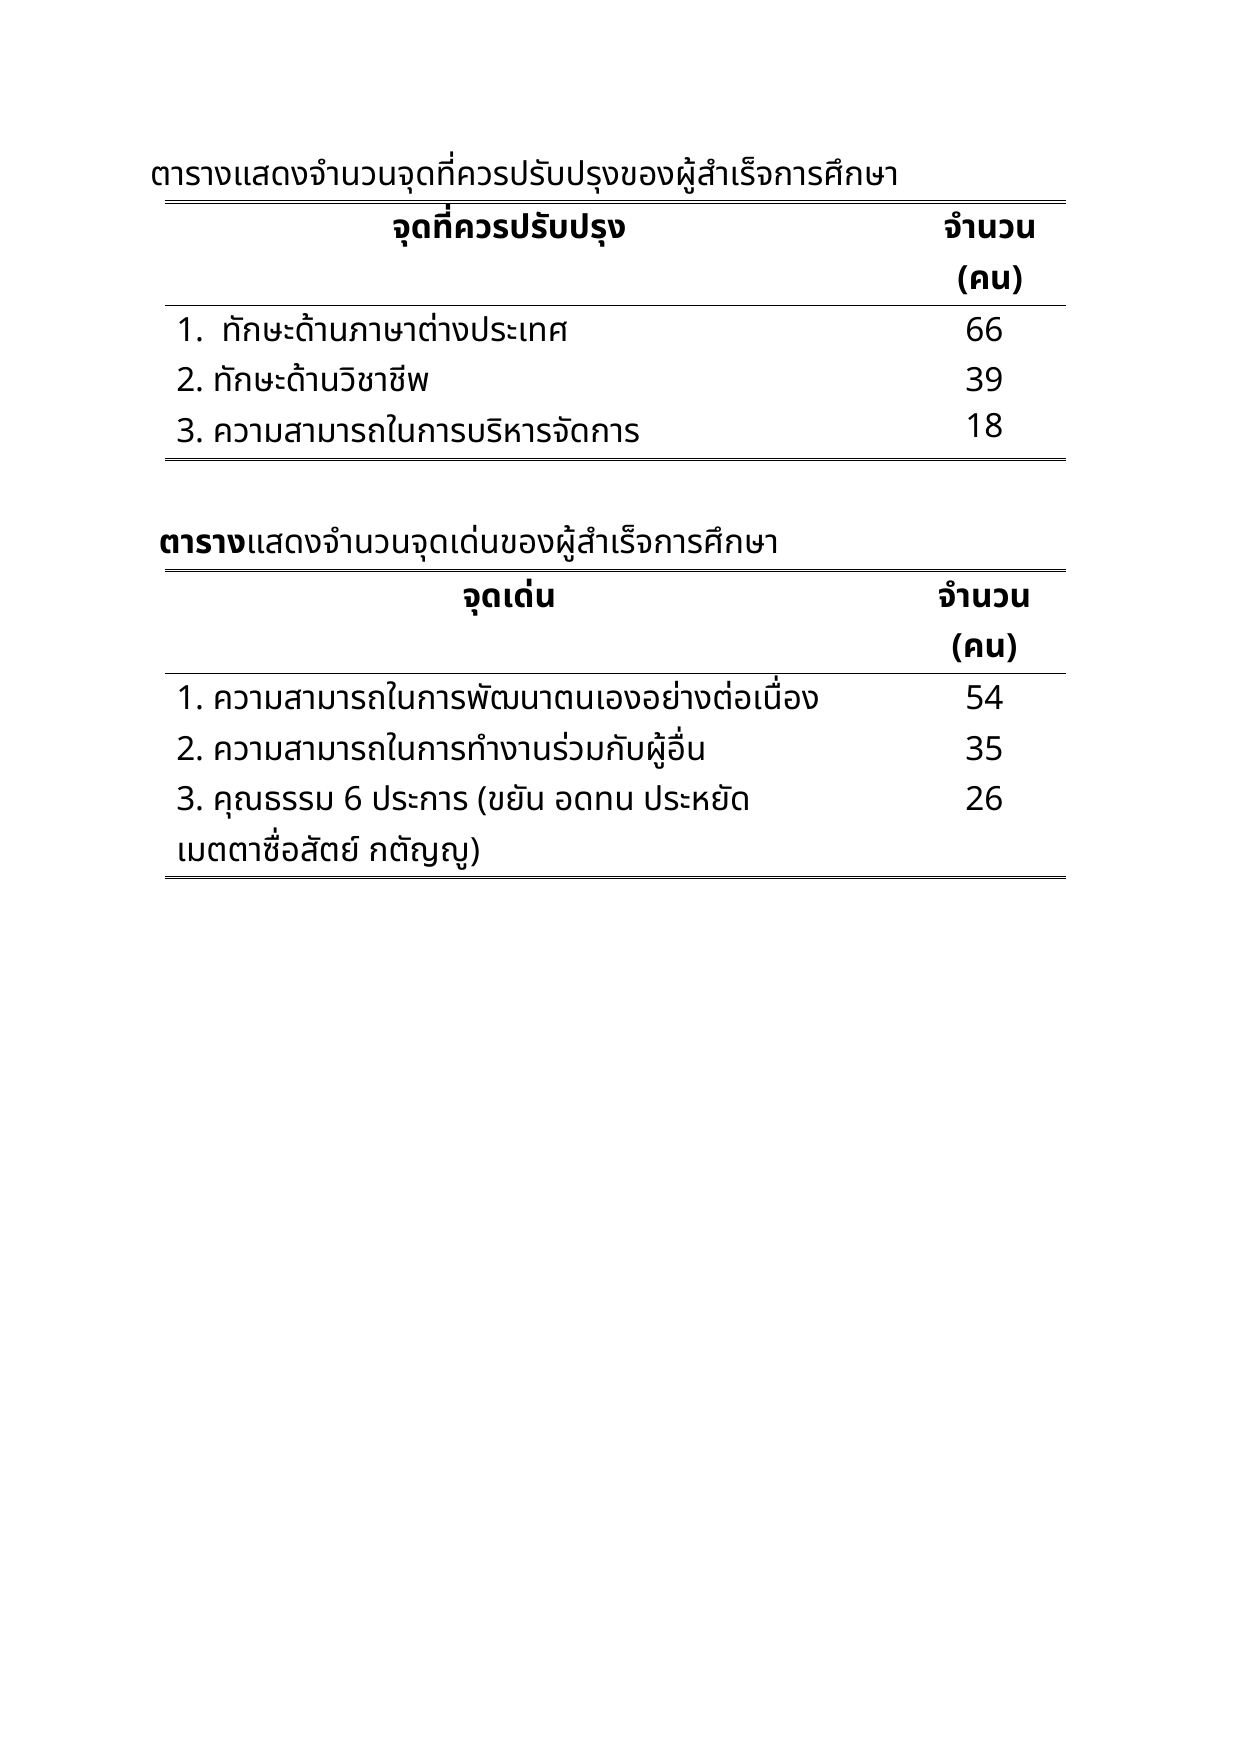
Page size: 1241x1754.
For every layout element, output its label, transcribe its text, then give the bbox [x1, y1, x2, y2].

table_header จำนวน (คน) [903, 204, 1066, 304]
table_header จำนวน (คน) [903, 572, 1066, 673]
table_cell 66 [903, 306, 1066, 356]
text ตารางแสดงจำนวนจุดที่ควรปรับปรุงของผู้สำเร็จการศึกษา [150, 150, 1090, 200]
table_cell 35 [903, 724, 1066, 775]
table_header จุดที่ควรปรับปรุง [165, 204, 903, 304]
table_cell 54 [903, 674, 1066, 724]
text ตารางแสดงจำนวนจุดเด่นของผู้สำเร็จการศึกษา [150, 518, 1090, 568]
table_cell 26 [903, 775, 1066, 876]
table_cell 1. ทักษะด้านภาษาต่างประเทศ [165, 306, 903, 356]
table_cell 2. ความสามารถในการทำงานร่วมกับผู้อื่น [165, 724, 903, 775]
table_header จุดเด่น [165, 572, 903, 673]
table_cell 39 18 [903, 356, 1066, 457]
table_cell 2. ทักษะด้านวิชาชีพ 3. ความสามารถในการบริหารจัดการ [165, 356, 903, 457]
table_cell 3. คุณธรรม 6 ประการ (ขยัน อดทน ประหยัด เมตตาซื่อสัตย์ กตัญญู) [165, 775, 903, 876]
table_cell 1. ความสามารถในการพัฒนาตนเองอย่างต่อเนื่อง [165, 674, 903, 724]
